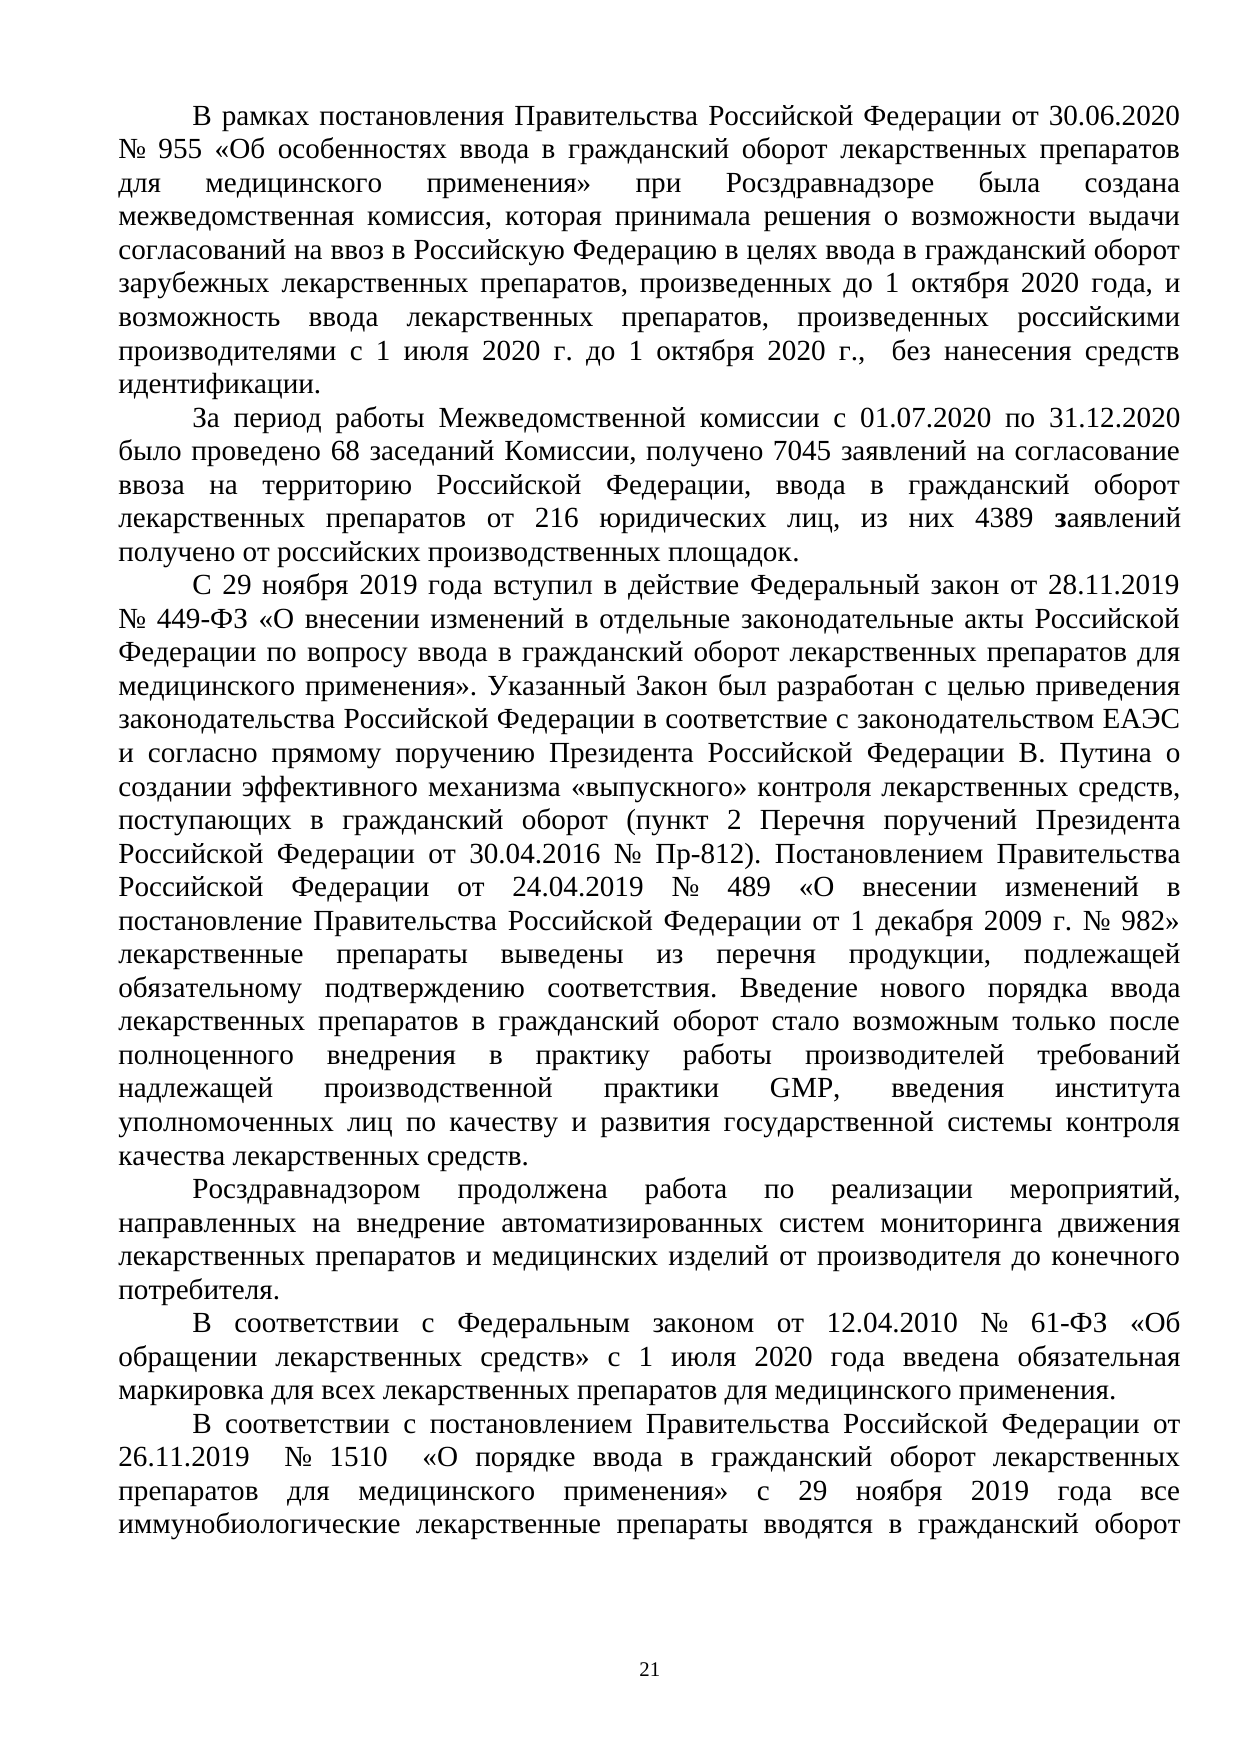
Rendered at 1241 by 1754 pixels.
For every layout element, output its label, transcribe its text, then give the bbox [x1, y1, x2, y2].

text За период работы Межведомственной комиссии с 01.07.2020 по 31.12.2020 было проведено 68 заседаний Комиссии, получено 7045 заявлений на согласование ввоза на территорию Российской Федерации, ввода в гражданский оборот лекарственных препаратов от 216 юридических лиц, из них 4389 заявлений получено от российских производственных площадок. [118, 400, 1181, 567]
text В соответствии с Федеральным законом от 12.04.2010 № 61-ФЗ «Об обращении лекарственных средств» с 1 июля 2020 года введена обязательная маркировка для всех лекарственных препаратов для медицинского применения. [118, 1305, 1181, 1406]
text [118, 1406, 1181, 1605]
text В рамках постановления Правительства Российской Федерации от 30.06.2020 № 955 «Об особенностях ввода в гражданский оборот лекарственных препаратов для медицинского применения» при Росздравнадзоре была создана межведомственная комиссия, которая принимала решения о возможности выдачи согласований на ввоз в Российскую Федерацию в целях ввода в гражданский оборот зарубежных лекарственных препаратов, произведенных до 1 октября 2020 года, и возможность ввода лекарственных препаратов, произведенных российскими производителями с 1 июля 2020 г. до 1 октября 2020 г., без нанесения средств идентификации. [118, 98, 1181, 400]
text С 29 ноября 2019 года вступил в действие Федеральный закон от 28.11.2019 № 449-ФЗ «О внесении изменений в отдельные законодательные акты Российской Федерации по вопросу ввода в гражданский оборот лекарственных препаратов для медицинского применения». Указанный Закон был разработан с целью приведения законодательства Российской Федерации в соответствие с законодательством ЕАЭС и согласно прямому поручению Президента Российской Федерации В. Путина о создании эффективного механизма «выпускного» контроля лекарственных средств, поступающих в гражданский оборот (пункт 2 Перечня поручений Президента Российской Федерации от 30.04.2016 № Пр-812). Постановлением Правительства Российской Федерации от 24.04.2019 № 489 «О внесении изменений в постановление Правительства Российской Федерации от 1 декабря 2009 г. № 982» лекарственные препараты выведены из перечня продукции, подлежащей обязательному подтверждению соответствия. Введение нового порядка ввода лекарственных препаратов в гражданский оборот стало возможным только после полноценного внедрения в практику работы производителей требований надлежащей производственной практики GMP, введения института уполномоченных лиц по качеству и развития государственной системы контроля качества лекарственных средств. [118, 567, 1181, 1171]
text Росздравнадзором продолжена работа по реализации мероприятий, направленных на внедрение автоматизированных систем мониторинга движения лекарственных препаратов и медицинских изделий от производителя до конечного потребителя. [118, 1171, 1181, 1305]
